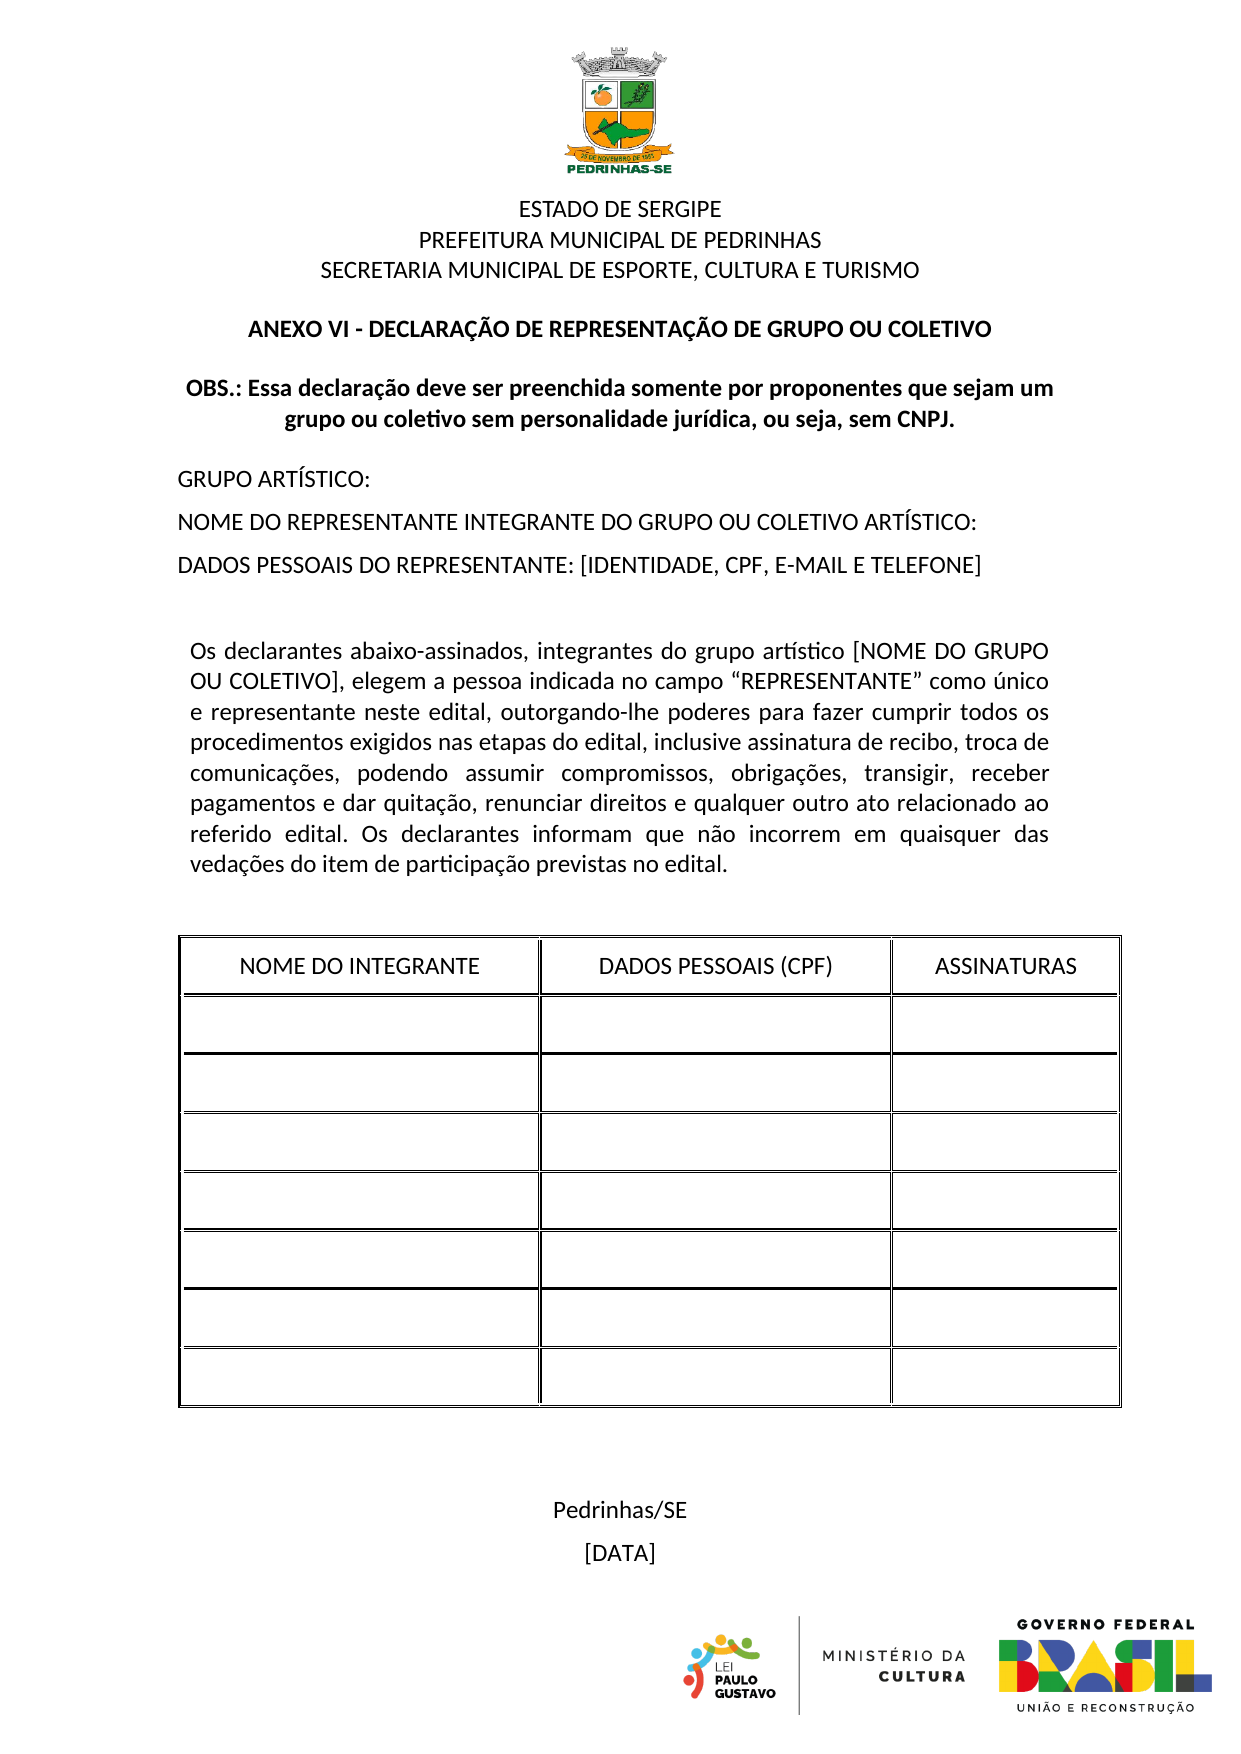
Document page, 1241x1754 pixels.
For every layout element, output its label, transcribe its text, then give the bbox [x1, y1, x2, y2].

table_cell [892, 1346, 1120, 1404]
table_cell [893, 1170, 1119, 1228]
table_cell [893, 1287, 1119, 1346]
table_cell [892, 1111, 1120, 1169]
table_cell [542, 997, 890, 1052]
text [DATA] [190, 1537, 1051, 1567]
table_cell [542, 1232, 890, 1287]
table_cell [893, 993, 1119, 1052]
table_header NOME DO INTEGRANTE [181, 936, 540, 993]
text NOME DO REPRESENTANTE INTEGRANTE DO GRUPO OU COLETIVO ARTÍSTICO: [177, 506, 1051, 536]
table_cell [181, 993, 538, 1052]
text ANEXO VI - DECLARAÇÃO DE REPRESENTAÇÃO DE GRUPO OU COLETIVO [177, 313, 1063, 343]
text GRUPO ARTÍSTICO: [177, 463, 1051, 493]
table_cell [542, 1173, 890, 1228]
picture [625, 1606, 1241, 1715]
table_cell [893, 1228, 1119, 1287]
table_header DADOS PESSOAIS (CPF) [540, 938, 892, 993]
text DADOS PESSOAIS DO REPRESENTANTE: [IDENTIDADE, CPF, E-MAIL E TELEFONE] [177, 549, 1051, 579]
table_cell [542, 1055, 890, 1111]
text Pedrinhas/SE [190, 1494, 1051, 1524]
table_cell [181, 1228, 538, 1287]
text Os declarantes abaixo-assinados, integrantes do grupo artístico [NOME DO GRUPO OU COLETIVO], elegem a pessoa indicada no campo “REPRESENTANTE” como único e representante neste edital, outorgando-lhe poderes para fazer cumprir todos os procedimentos exigidos nas etapas do edital, inclusive assinatura de recibo, troca de comunicações, podendo assumir compromissos, obrigações, transigir, receber pagamentos e dar quitação, renunciar direitos e qualquer outro ato relacionado ao referido edital. Os declarantes informam que não incorrem em quaisquer das vedações do item de participação previstas no edital. [190, 635, 1051, 879]
table_cell [181, 1052, 538, 1111]
text OBS.: Essa declaração deve ser preenchida somente por proponentes que sejam um grupo ou coletivo sem personalidade jurídica, ou seja, sem CNPJ. [177, 373, 1063, 434]
picture [563, 47, 678, 178]
table_cell [181, 1170, 538, 1228]
table_cell [540, 1349, 892, 1404]
table_cell [893, 1052, 1119, 1111]
table_cell [180, 1111, 540, 1169]
table_cell [181, 1287, 538, 1346]
table_cell [180, 1346, 540, 1404]
table_header ASSINATURAS [892, 938, 1119, 993]
table_cell [542, 1114, 890, 1169]
table_cell [542, 1290, 890, 1346]
